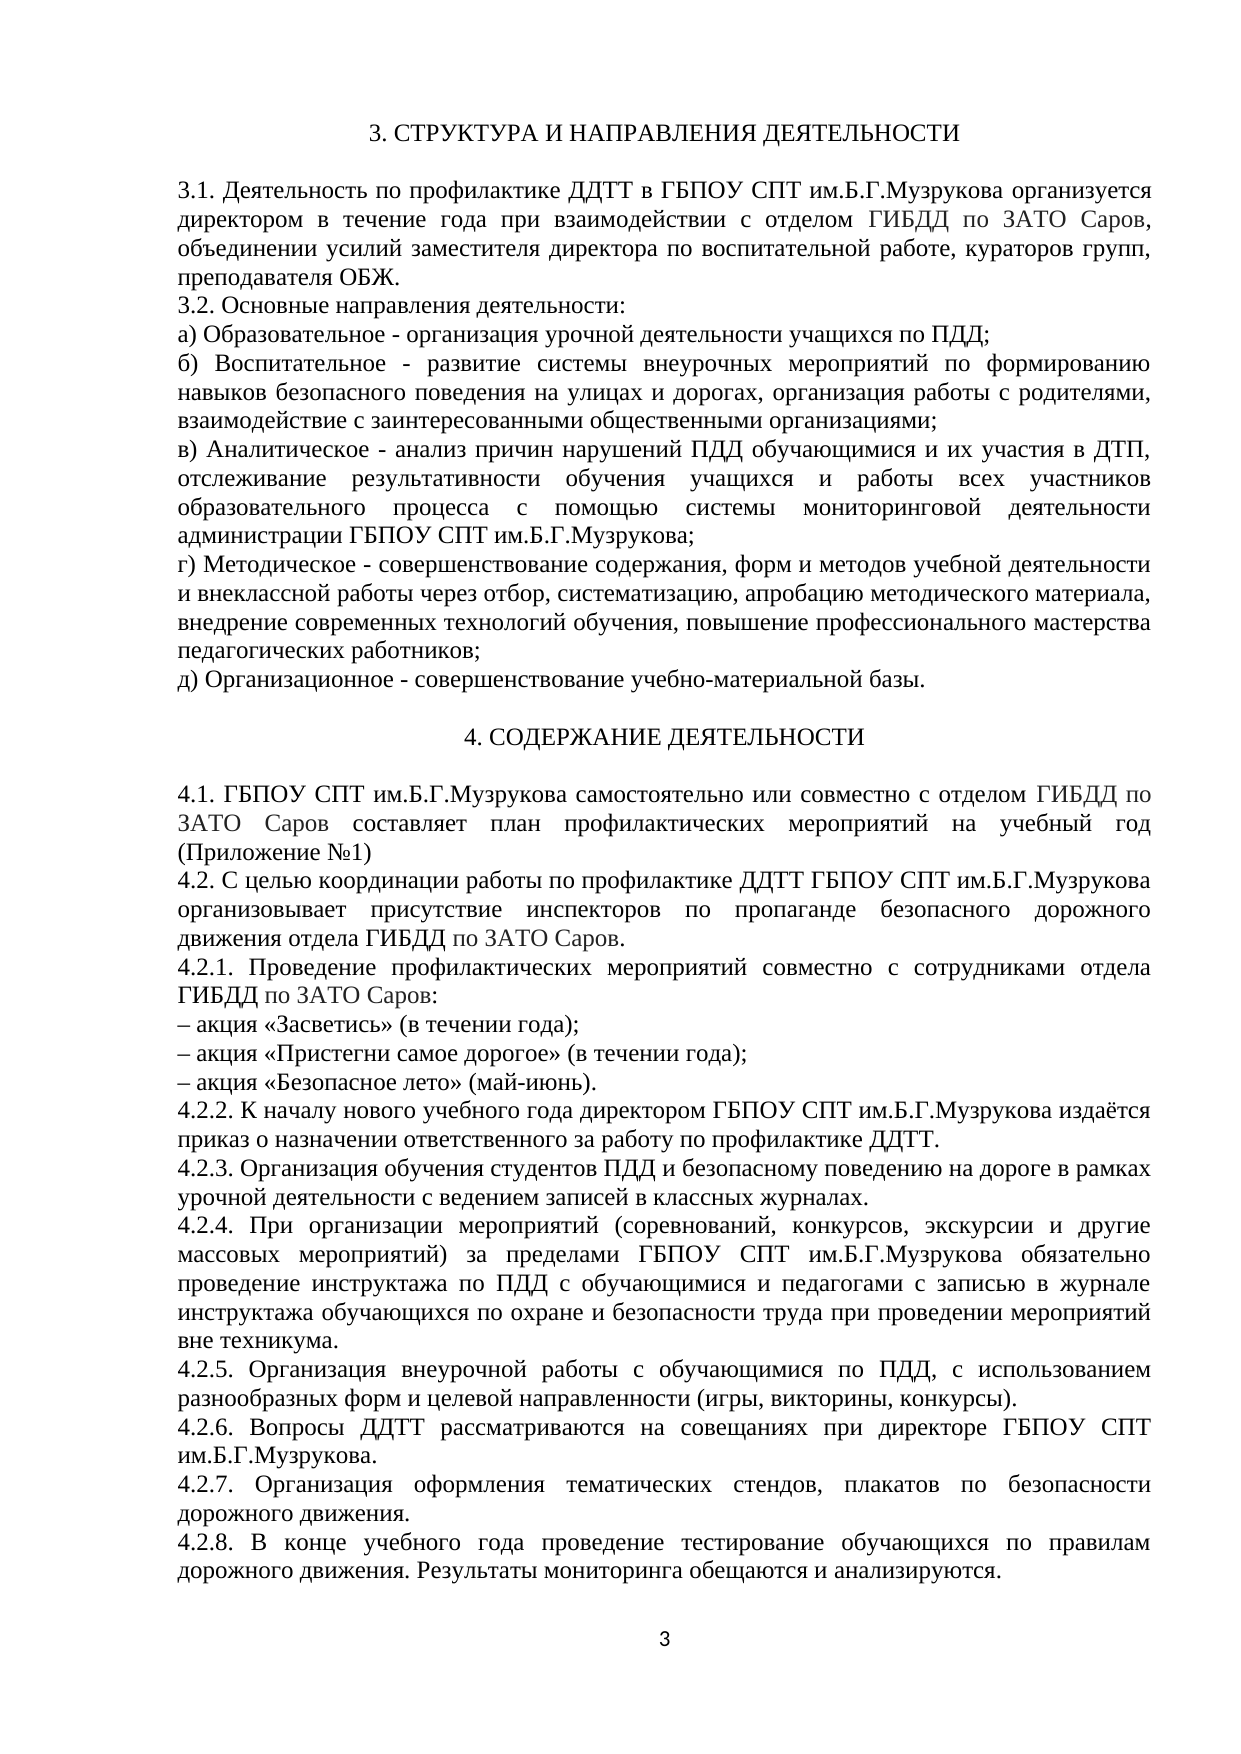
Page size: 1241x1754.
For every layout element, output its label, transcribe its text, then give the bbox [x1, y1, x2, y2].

text 4.2.4. При организации мероприятий (соревнований, конкурсов, экскурсии и другие массовых мероприятий) за пределами ГБПОУ СПТ им.Б.Г.Музрукова обязательно проведение инструктажа по ПДД с обучающимися и педагогами с записью в журнале инструктажа обучающихся по охране и безопасности труда при проведении мероприятий вне техникума. [177, 1211, 1152, 1354]
text 4.2.8. В конце учебного года проведение тестирование обучающихся по правилам дорожного движения. Результаты мониторинга обещаются и анализируются. [177, 1527, 1152, 1584]
text – акция «Засветись» (в течении года); [177, 1009, 1152, 1038]
text 4.2.1. Проведение профилактических мероприятий совместно с сотрудниками отдела ГИБДД по ЗАТО Саров: [177, 952, 1152, 1009]
text 4.1. ГБПОУ СПТ им.Б.Г.Музрукова самостоятельно или совместно с отделом ГИБДД по ЗАТО Саров составляет план профилактических мероприятий на учебный год (Приложение №1) [177, 779, 1152, 866]
text д) Организационное - совершенствование учебно-материальной базы. [177, 664, 1152, 693]
text 4.2.3. Организация обучения студентов ПДД и безопасному поведению на дороге в рамках урочной деятельности с ведением записей в классных журналах. [177, 1153, 1152, 1211]
text б) Воспитательное - развитие системы внеурочных мероприятий по формированию навыков безопасного поведения на улицах и дорогах, организация работы с родителями, взаимодействие с заинтересованными общественными организациями; [177, 348, 1152, 434]
text а) Образовательное - организация урочной деятельности учащихся по ПДД; [177, 319, 1152, 348]
text 3.2. Основные направления деятельности: [177, 291, 1152, 319]
text 3.1. Деятельность по профилактике ДДТТ в ГБПОУ СПТ им.Б.Г.Музрукова организуется директором в течение года при взаимодействии с отделом ГИБДД по ЗАТО Саров, объединении усилий заместителя директора по воспитательной работе, кураторов групп, преподавателя ОБЖ. [177, 176, 1152, 291]
text в) Аналитическое - анализ причин нарушений ПДД обучающимися и их участия в ДТП, отслеживание результативности обучения учащихся и работы всех участников образовательного процесса с помощью системы мониторинговой деятельности администрации ГБПОУ СПТ им.Б.Г.Музрукова; [177, 434, 1152, 549]
text – акция «Пристегни самое дорогое» (в течении года); [177, 1038, 1152, 1067]
text 4.2. С целью координации работы по профилактике ДДТТ ГБПОУ СПТ им.Б.Г.Музрукова организовывает присутствие инспекторов по пропаганде безопасного дорожного движения отдела ГИБДД по ЗАТО Саров. [177, 866, 1152, 952]
text – акция «Безопасное лето» (май-июнь). [177, 1067, 1152, 1096]
text 3. СТРУКТУРА И НАПРАВЛЕНИЯ ДЕЯТЕЛЬНОСТИ [177, 118, 1152, 147]
text г) Методическое - совершенствование содержания, форм и методов учебной деятельности и внеклассной работы через отбор, систематизацию, апробацию методического материала, внедрение современных технологий обучения, повышение профессионального мастерства педагогических работников; [177, 549, 1152, 664]
text 4.2.5. Организация внеурочной работы с обучающимися по ПДД, с использованием разнообразных форм и целевой направленности (игры, викторины, конкурсы). [177, 1354, 1152, 1412]
text 4.2.2. К началу нового учебного года директором ГБПОУ СПТ им.Б.Г.Музрукова издаётся приказ о назначении ответственного за работу по профилактике ДДТТ. [177, 1096, 1152, 1153]
text 4.2.6. Вопросы ДДТТ рассматриваются на совещаниях при директоре ГБПОУ СПТ им.Б.Г.Музрукова. [177, 1412, 1152, 1469]
text 4.2.7. Организация оформления тематических стендов, плакатов по безопасности дорожного движения. [177, 1469, 1152, 1527]
text 4. СОДЕРЖАНИЕ ДЕЯТЕЛЬНОСТИ [177, 722, 1152, 751]
